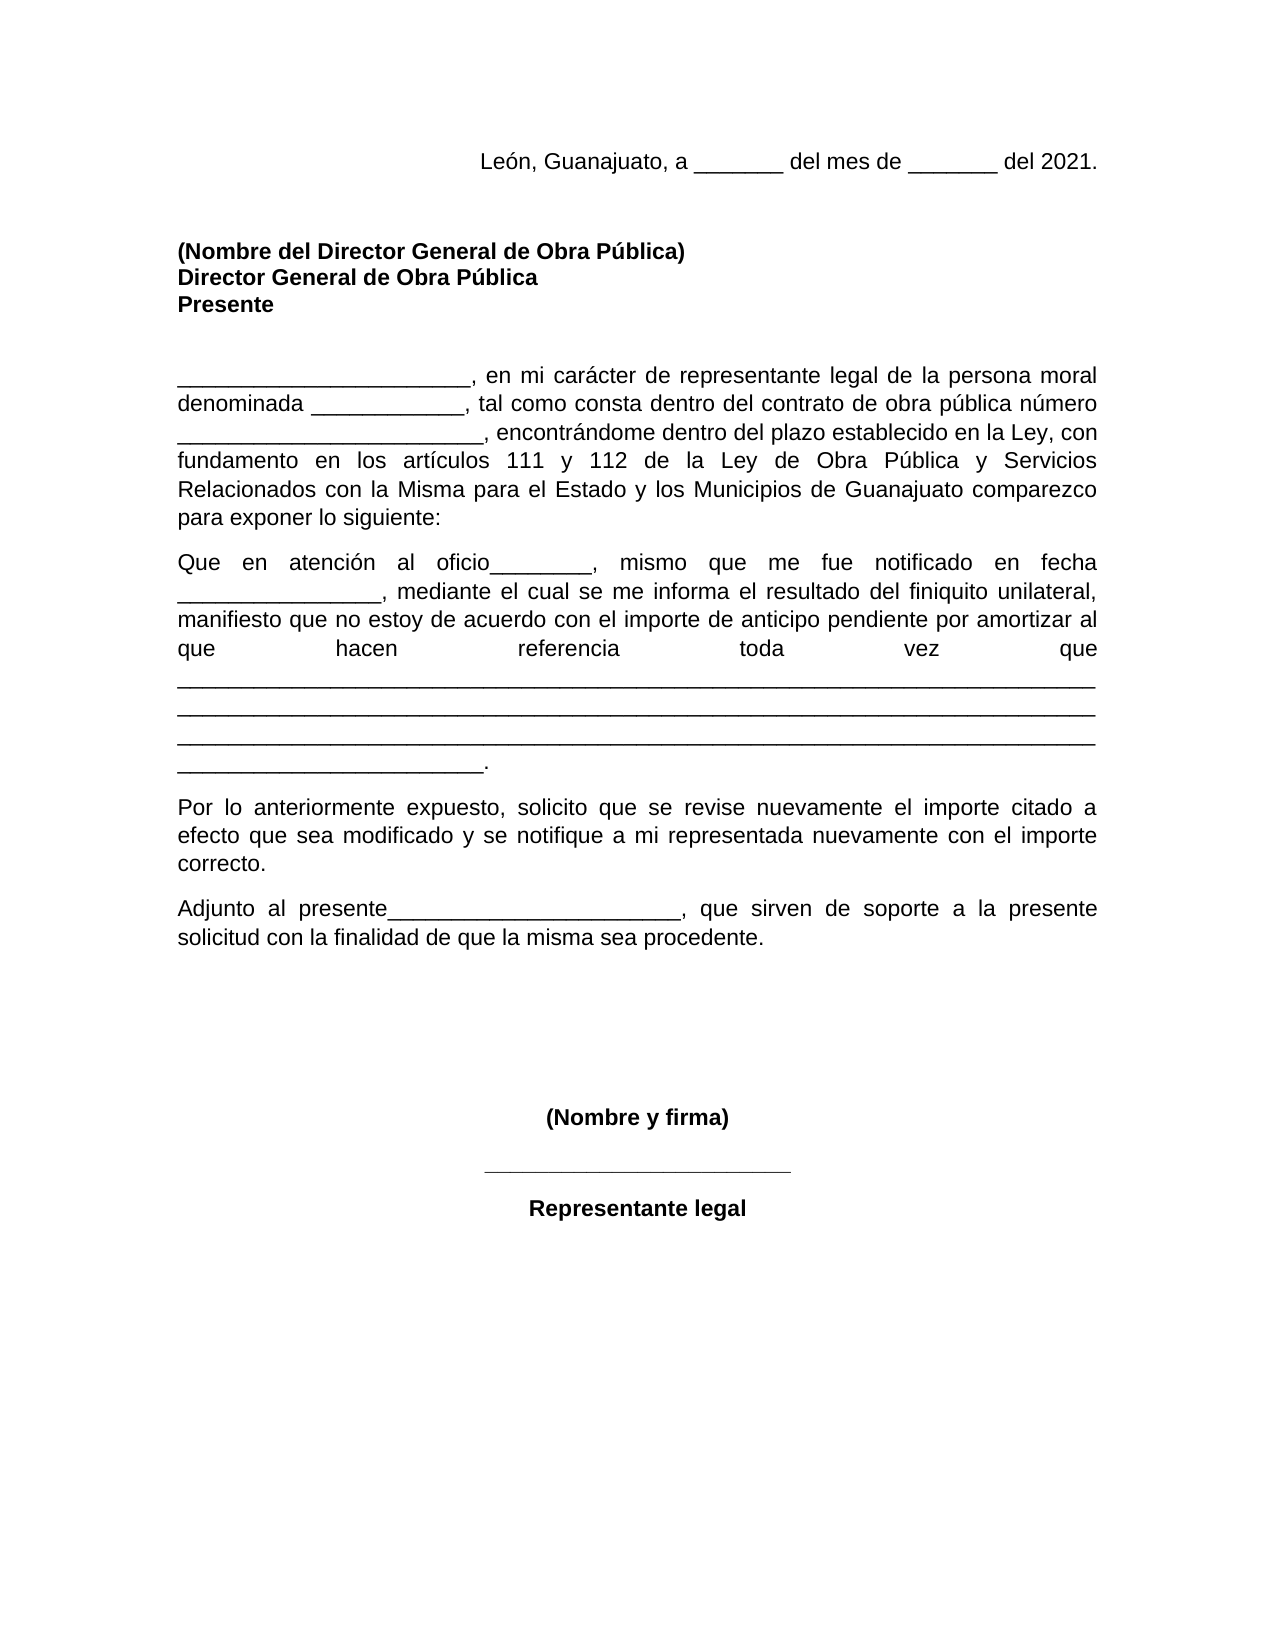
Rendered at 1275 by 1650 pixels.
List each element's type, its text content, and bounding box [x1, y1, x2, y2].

text (Nombre del Director General de Obra Pública) [177, 238, 1098, 264]
text Adjunto al presente_______________________, que sirven de soporte a la presente solicitud con la finalidad de que la misma sea procedente. [177, 895, 1098, 950]
text Representante legal [177, 1194, 1098, 1221]
text _______________________, en mi carácter de representante legal de la persona moral denominada ____________, tal como consta dentro del contrato de obra pública número ________________________, encontrándome dentro del plazo establecido en la Ley, con fundamento en los artículos 111 y 112 de la Ley de Obra Pública y Servicios Relacionados con la Misma para el Estado y los Municipios de Guanajuato comparezco para exponer lo siguiente: [177, 362, 1098, 531]
text Presente [177, 291, 1098, 317]
text Director General de Obra Pública [177, 264, 1098, 291]
text (Nombre y firma) [177, 1104, 1098, 1131]
text León, Guanajuato, a _______ del mes de _______ del 2021. [177, 148, 1098, 174]
text Que en atención al oficio________, mismo que me fue notificado en fecha ________________, mediante el cual se me informa el resultado del finiquito unilateral, manifiesto que no estoy de acuerdo con el importe de anticipo pendiente por amortizar al que hacen referencia toda vez que ________________________________________________________________________________________________________________________________________________________________________________________________________________________________________________. [177, 549, 1098, 775]
text Por lo anteriormente expuesto, solicito que se revise nuevamente el importe citado a efecto que sea modificado y se notifique a mi representada nuevamente con el importe correcto. [177, 793, 1098, 877]
text ________________________ [177, 1149, 1098, 1176]
